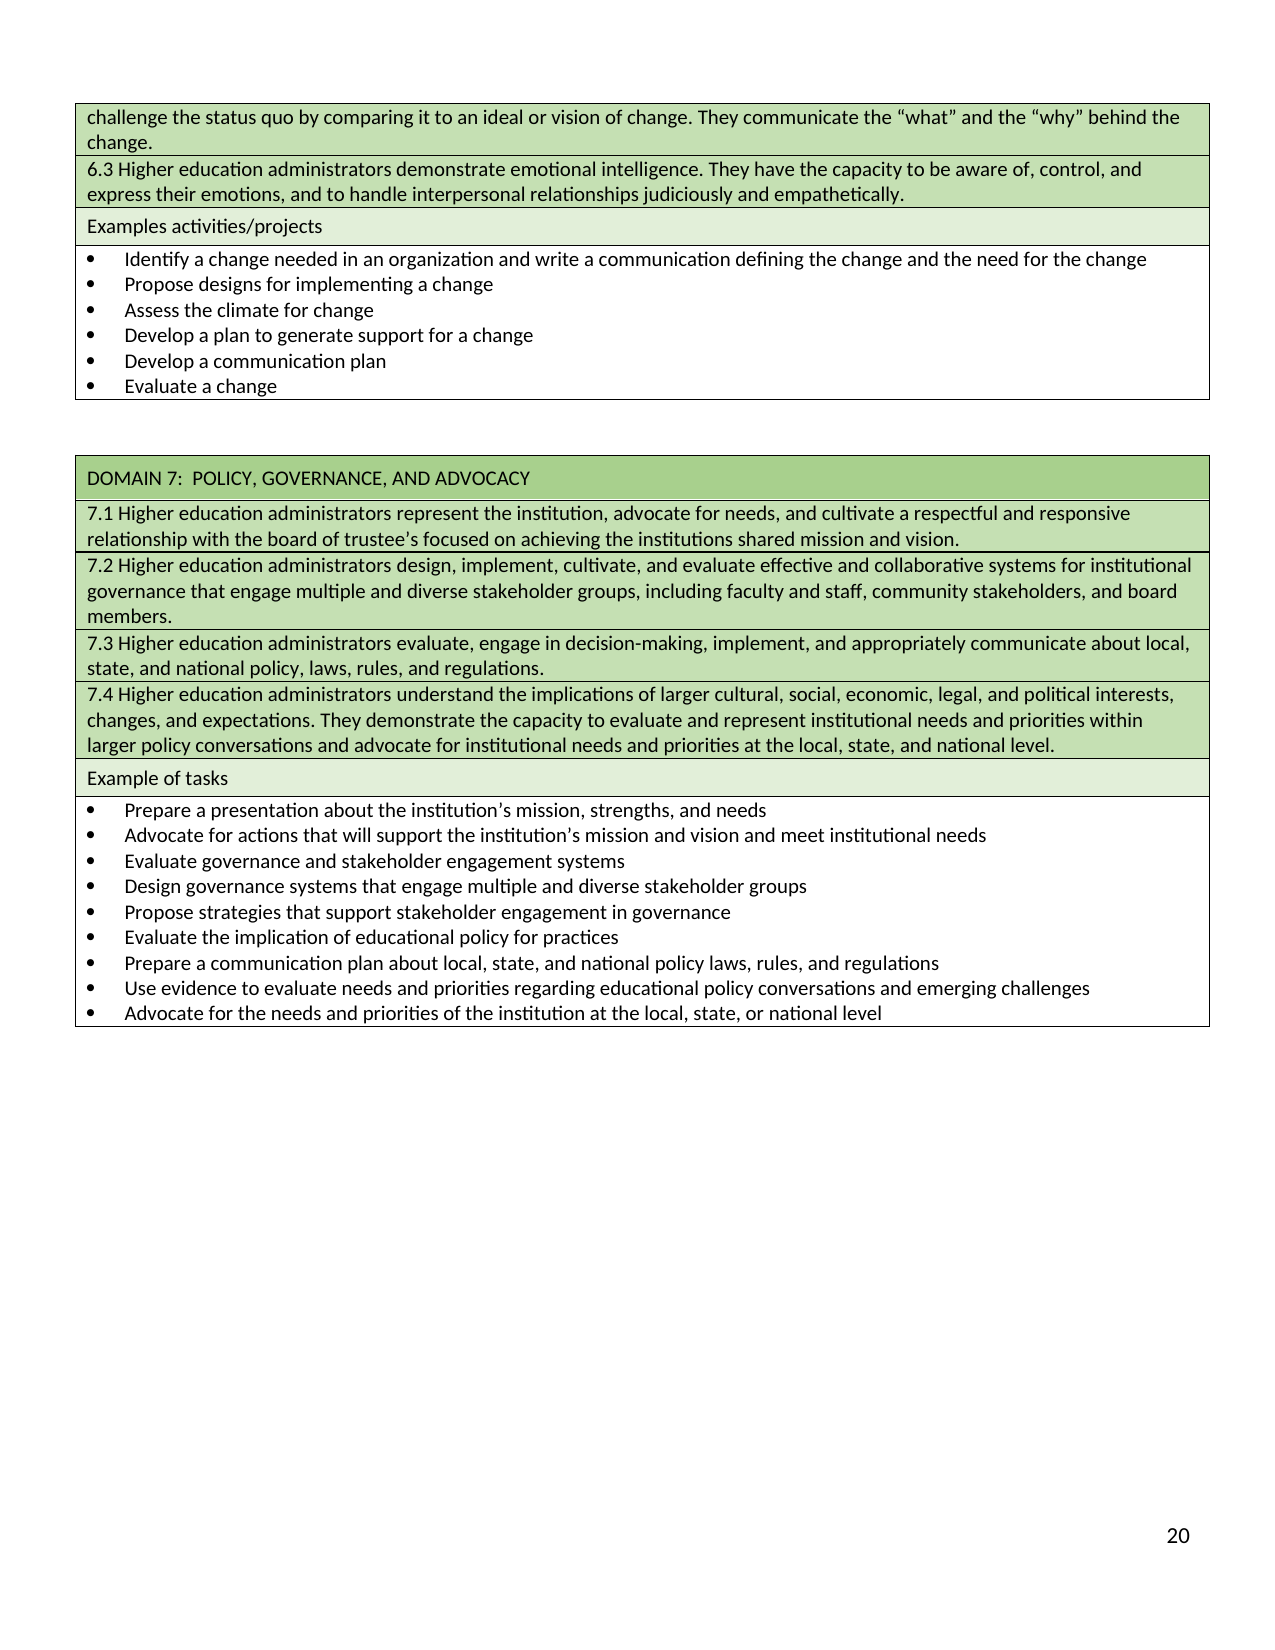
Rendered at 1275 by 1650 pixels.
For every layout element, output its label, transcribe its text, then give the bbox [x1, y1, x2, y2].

table_cell Example of tasks [76, 759, 1209, 796]
table_header DOMAIN 7: POLICY, GOVERNANCE, AND ADVOCACY [76, 456, 1209, 499]
table_cell 6.3 Higher education administrators demonstrate emotional intelligence. They have the capacity to be aware of, control, and express their emotions, and to handle interpersonal relationships judiciously and empathetically. [76, 156, 1209, 207]
table_cell Prepare a presentation about the institution’s mission, strengths, and needs Advocate for actions that will support the institution’s mission and vision and meet institutional needs Evaluate governance and stakeholder engagement systems Design governance systems that engage multiple and diverse stakeholder groups Propose strategies that support stakeholder engagement in governance Evaluate the implication of educational policy for practices Prepare a communication plan about local, state, and national policy laws, rules, and regulations Use evidence to evaluate needs and priorities regarding educational policy conversations and emerging challenges Advocate for the needs and priorities of the institution at the local, state, or national level [76, 797, 1209, 1026]
table_cell 7.1 Higher education administrators represent the institution, advocate for needs, and cultivate a respectful and responsive relationship with the board of trustee’s focused on achieving the institutions shared mission and vision. [76, 501, 1209, 551]
table_cell Examples activities/projects [76, 208, 1209, 245]
table_cell 7.2 Higher education administrators design, implement, cultivate, and evaluate effective and collaborative systems for institutional governance that engage multiple and diverse stakeholder groups, including faculty and staff, community stakeholders, and board members. [76, 553, 1209, 629]
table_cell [76, 104, 1209, 155]
table_cell 7.4 Higher education administrators understand the implications of larger cultural, social, economic, legal, and political interests, changes, and expectations. They demonstrate the capacity to evaluate and represent institutional needs and priorities within larger policy conversations and advocate for institutional needs and priorities at the local, state, and national level. [76, 682, 1209, 758]
table_cell 7.3 Higher education administrators evaluate, engage in decision-making, implement, and appropriately communicate about local, state, and national policy, laws, rules, and regulations. [76, 630, 1209, 681]
table_cell Identify a change needed in an organization and write a communication defining the change and the need for the change Propose designs for implementing a change Assess the climate for change Develop a plan to generate support for a change Develop a communication plan Evaluate a change [76, 246, 1209, 399]
